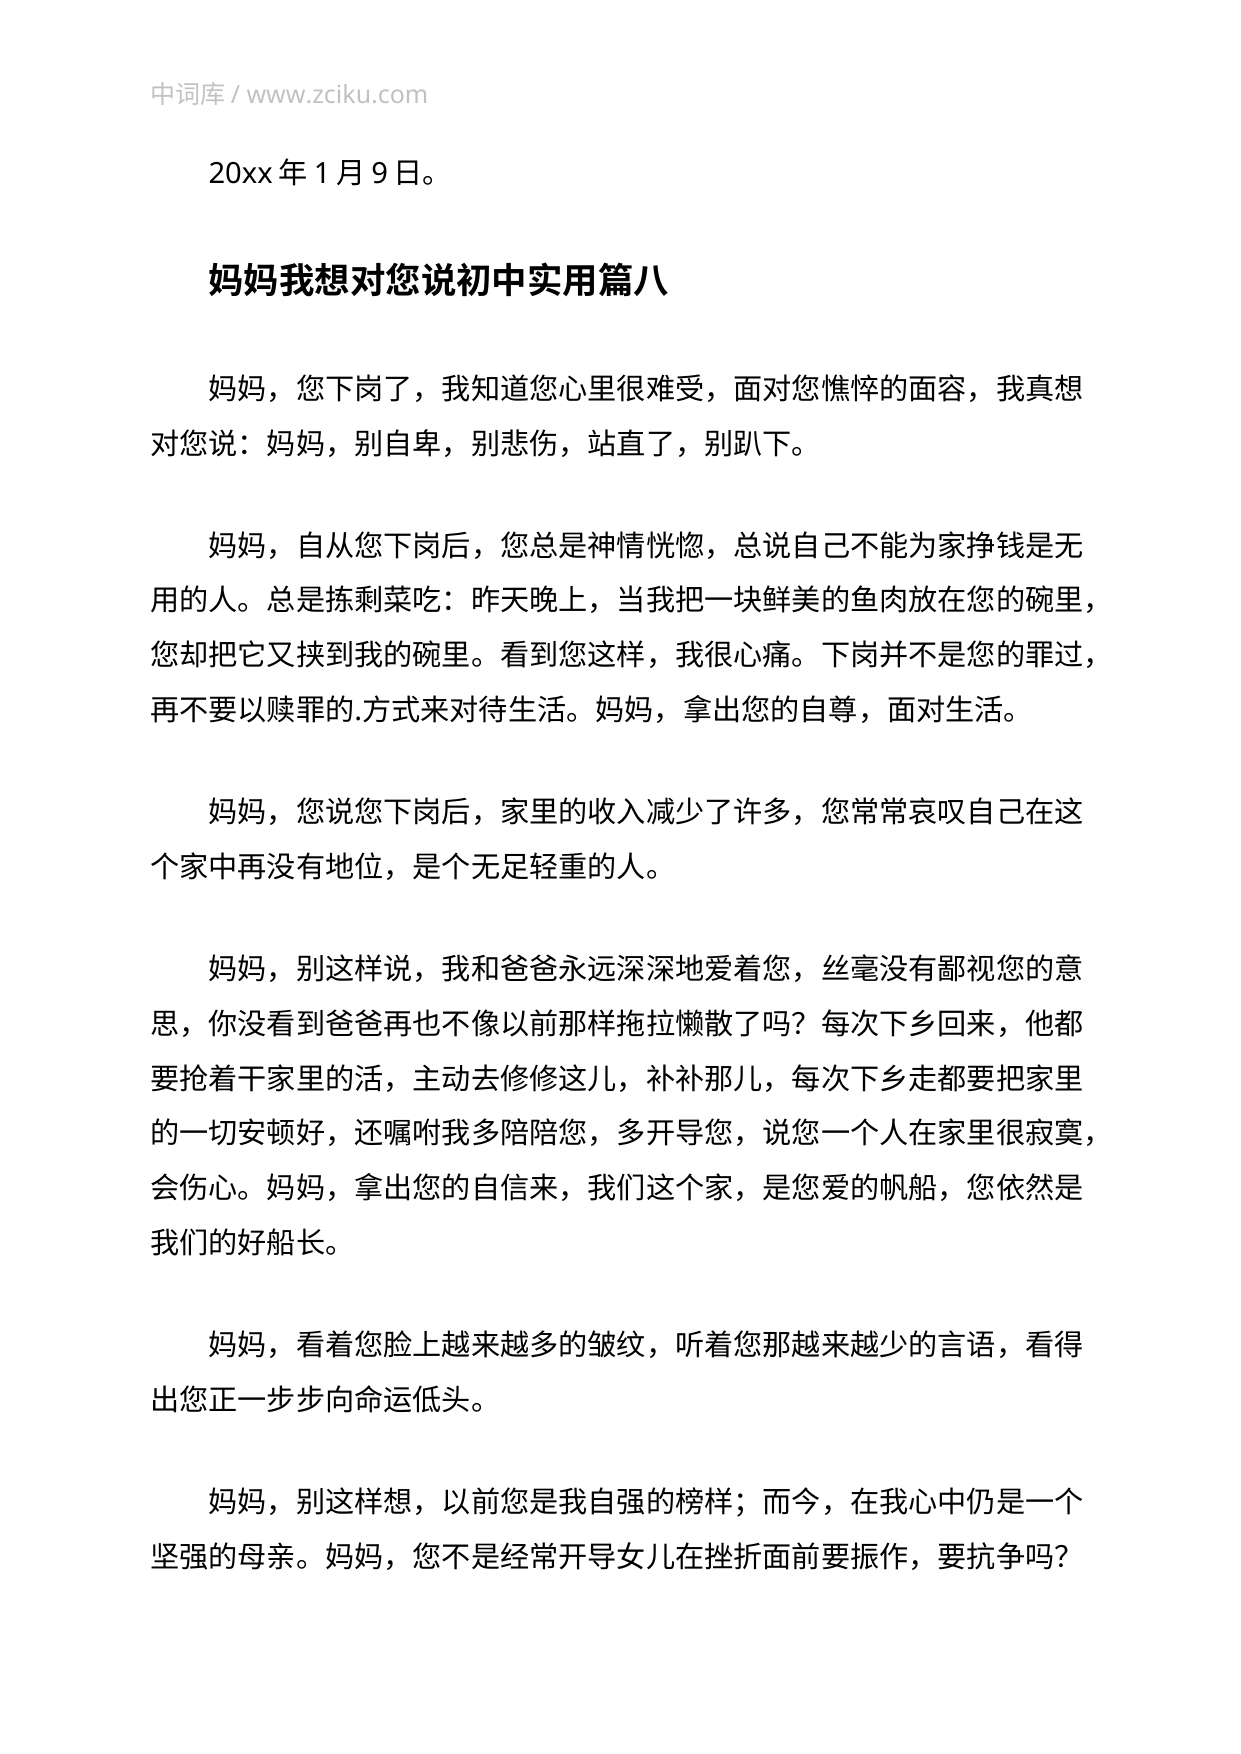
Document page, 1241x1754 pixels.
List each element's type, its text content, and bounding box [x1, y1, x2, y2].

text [150, 1478, 1090, 1576]
text 妈妈我想对您说初中实用篇八 [150, 252, 1090, 303]
text 妈妈，您下岗了，我知道您心里很难受，面对您憔悴的面容，我真想对您说：妈妈，别自卑，别悲伤，站直了，别趴下。 [150, 365, 1090, 463]
text 妈妈，自从您下岗后，您总是神情恍惚，总说自己不能为家挣钱是无用的人。总是拣剩菜吃：昨天晚上，当我把一块鲜美的鱼肉放在您的碗里，您却把它又挟到我的碗里。看到您这样，我很心痛。下岗并不是您的罪过，再不要以赎罪的.方式来对待生活。妈妈，拿出您的自尊，面对生活。 [150, 522, 1090, 729]
text 20xx年1月9日。 [150, 150, 1090, 192]
text 妈妈，看着您脸上越来越多的皱纹，听着您那越来越少的言语，看得出您正一步步向命运低头。 [150, 1322, 1090, 1419]
text 妈妈，别这样说，我和爸爸永远深深地爱着您，丝毫没有鄙视您的意思，你没看到爸爸再也不像以前那样拖拉懒散了吗？每次下乡回来，他都要抢着干家里的活，主动去修修这儿，补补那儿，每次下乡走都要把家里的一切安顿好，还嘱咐我多陪陪您，多开导您，说您一个人在家里很寂寞，会伤心。妈妈，拿出您的自信来，我们这个家，是您爱的帆船，您依然是我们的好船长。 [150, 945, 1090, 1262]
text 妈妈，您说您下岗后，家里的收入减少了许多，您常常哀叹自己在这个家中再没有地位，是个无足轻重的人。 [150, 789, 1090, 886]
